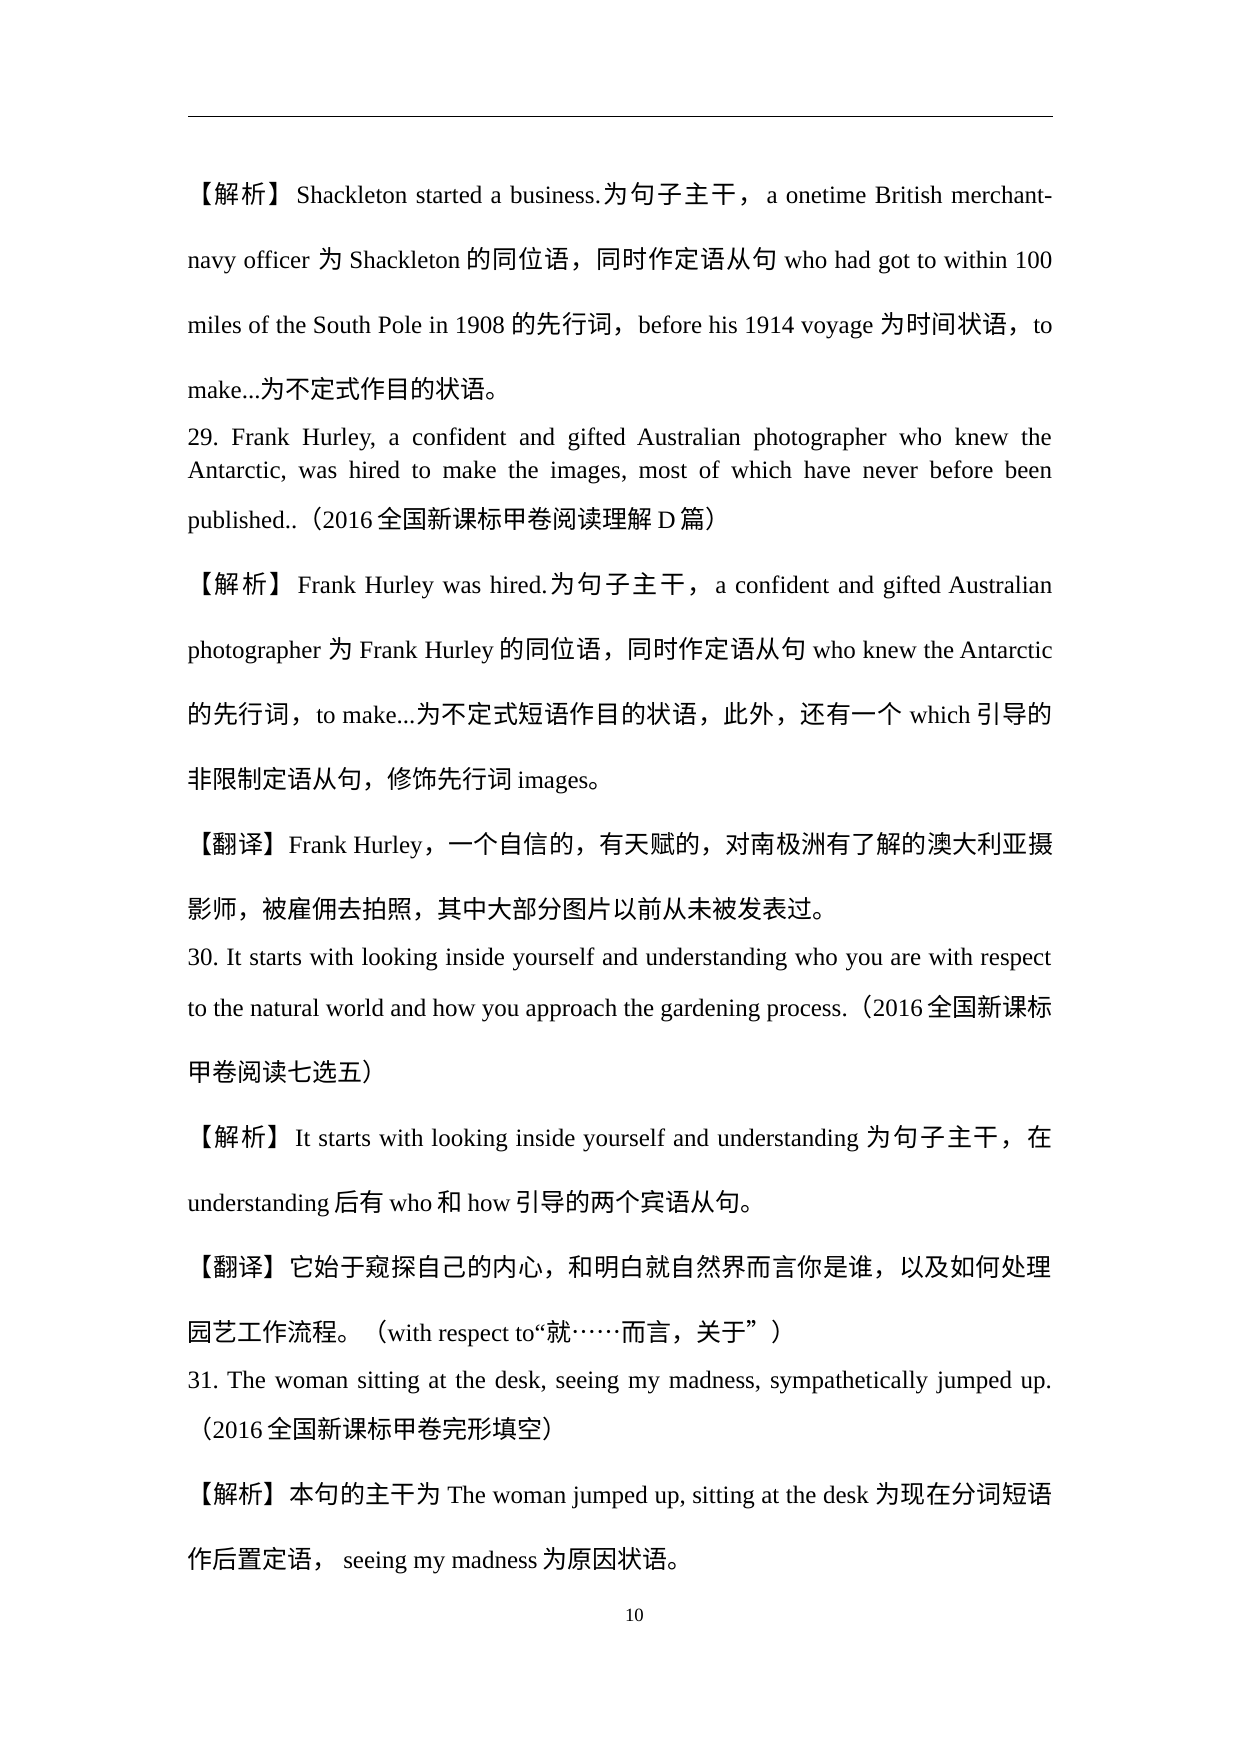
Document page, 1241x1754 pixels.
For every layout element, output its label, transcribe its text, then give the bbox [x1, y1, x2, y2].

text 29. Frank Hurley, a confident and gifted Australian photographer who knew the Antarctic, was hired to make the images, most of which have never before been published..（2016全国新课标甲卷阅读理解D篇） [187, 420, 1053, 550]
text 【翻译】它始于窥探自己的内心，和明白就自然界而言你是谁，以及如何处理园艺工作流程。（with respect to“就……而言，关于”） [187, 1233, 1053, 1363]
text 【解析】Shackleton started a business.为句子主干，a onetime British merchant-navy officer 为Shackleton的同位语，同时作定语从句who had got to within 100 miles of the South Pole in 1908的先行词，before his 1914 voyage 为时间状语，to make...为不定式作目的状语。 [187, 160, 1053, 420]
text 30. It starts with looking inside yourself and understanding who you are with respect to the natural world and how you approach the gardening process.（2016全国新课标甲卷阅读七选五） [187, 940, 1053, 1103]
text 【解析】Frank Hurley was hired.为句子主干，a confident and gifted Australian photographer 为Frank Hurley的同位语，同时作定语从句who knew the Antarctic的先行词，to make...为不定式短语作目的状语，此外，还有一个which引导的非限制定语从句，修饰先行词images。 [187, 550, 1053, 810]
text 31. The woman sitting at the desk, seeing my madness, sympathetically jumped up.（2016全国新课标甲卷完形填空） [187, 1363, 1053, 1460]
text 【解析】本句的主干为The woman jumped up, sitting at the desk为现在分词短语作后置定语， seeing my madness为原因状语。 [187, 1460, 1053, 1590]
text 【解析】It starts with looking inside yourself and understanding为句子主干，在understanding后有who和how引导的两个宾语从句。 [187, 1103, 1053, 1233]
text 【翻译】Frank Hurley，一个自信的，有天赋的，对南极洲有了解的澳大利亚摄影师，被雇佣去拍照，其中大部分图片以前从未被发表过。 [187, 810, 1053, 940]
